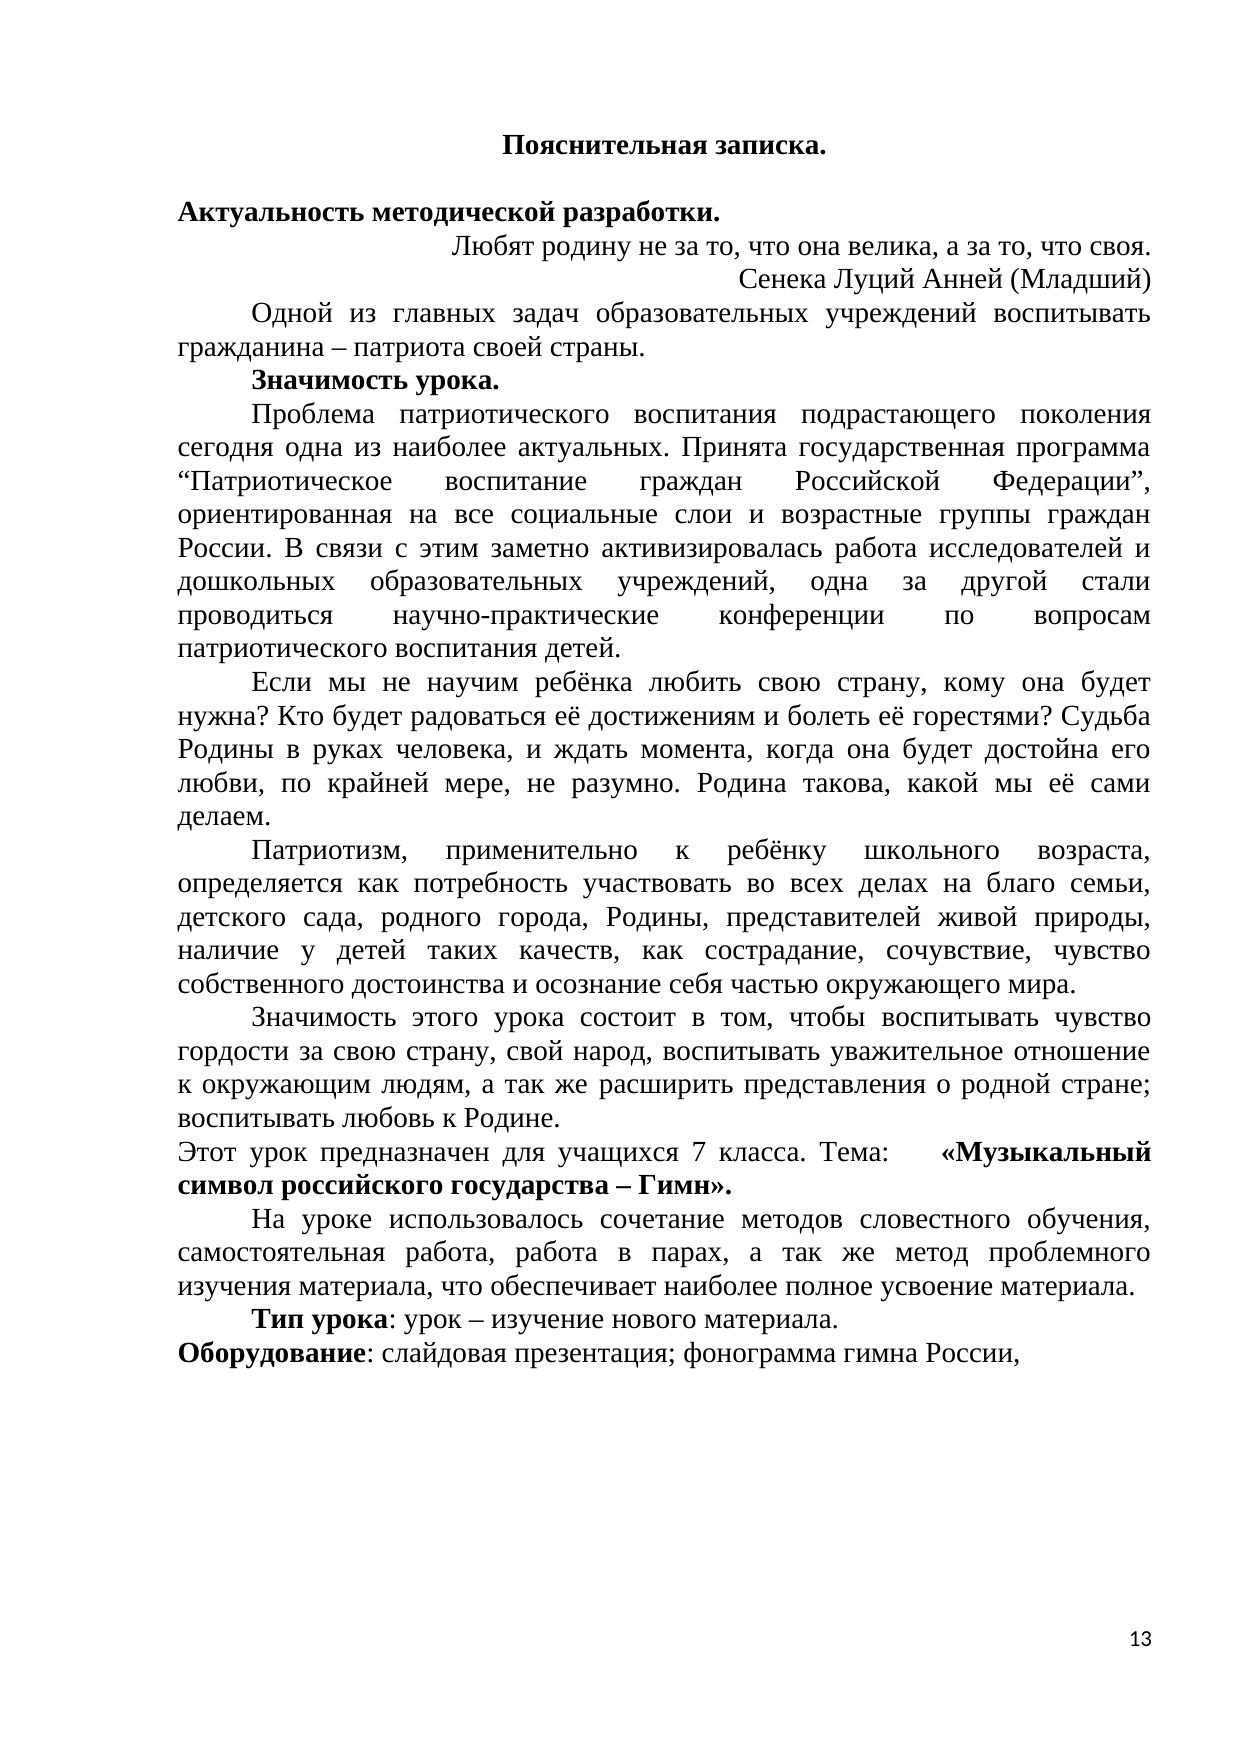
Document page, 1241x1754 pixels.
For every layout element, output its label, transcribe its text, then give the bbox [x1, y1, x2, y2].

text Тип урока: урок – изучение нового материала. [177, 1301, 1152, 1335]
text Проблема патриотического воспитания подрастающего поколения сегодня одна из наиболее актуальных. Принята государственная программа “Патриотическое воспитание граждан Российской Федерации”, ориентированная на все социальные слои и возрастные группы граждан России. В связи с этим заметно активизировалась работа исследователей и дошкольных образовательных учреждений, одна за другой стали проводиться научно-практические конференции по вопросам патриотического воспитания детей. [177, 396, 1152, 664]
text Оборудование: слайдовая презентация; фонограмма гимна России, [177, 1335, 1152, 1368]
text Одной из главных задач образовательных учреждений воспитывать гражданина – патриота своей страны. [177, 295, 1152, 362]
text Если мы не научим ребёнка любить свою страну, кому она будет нужна? Кто будет радоваться её достижениям и болеть её горестями? Судьба Родины в руках человека, и ждать момента, когда она будет достойна его любви, по крайней мере, не разумно. Родина такова, какой мы её сами делаем. [177, 664, 1152, 832]
text Значимость этого урока состоит в том, чтобы воспитывать чувство гордости за свою страну, свой народ, воспитывать уважительное отношение к окружающим людям, а так же расширить представления о родной стране; воспитывать любовь к Родине. [177, 999, 1152, 1134]
text Любят родину не за то, что она велика, а за то, что своя. Сенека Луций Анней (Младший) [177, 228, 1152, 295]
text Пояснительная записка. [177, 127, 1152, 161]
text Актуальность методической разработки. [177, 194, 1152, 228]
text На уроке использовалось сочетание методов словестного обучения, самостоятельная работа, работа в парах, а так же метод проблемного изучения материала, что обеспечивает наиболее полное усвоение материала. [177, 1201, 1152, 1301]
text Этот урок предназначен для учащихся 7 класса. Тема: «Музыкальный символ российского государства – Гимн». [177, 1134, 1152, 1201]
text Значимость урока. [177, 362, 1152, 396]
text Патриотизм, применительно к ребёнку школьного возраста, определяется как потребность участвовать во всех делах на благо семьи, детского сада, родного города, Родины, представителей живой природы, наличие у детей таких качеств, как сострадание, сочувствие, чувство собственного достоинства и осознание себя частью окружающего мира. [177, 832, 1152, 999]
